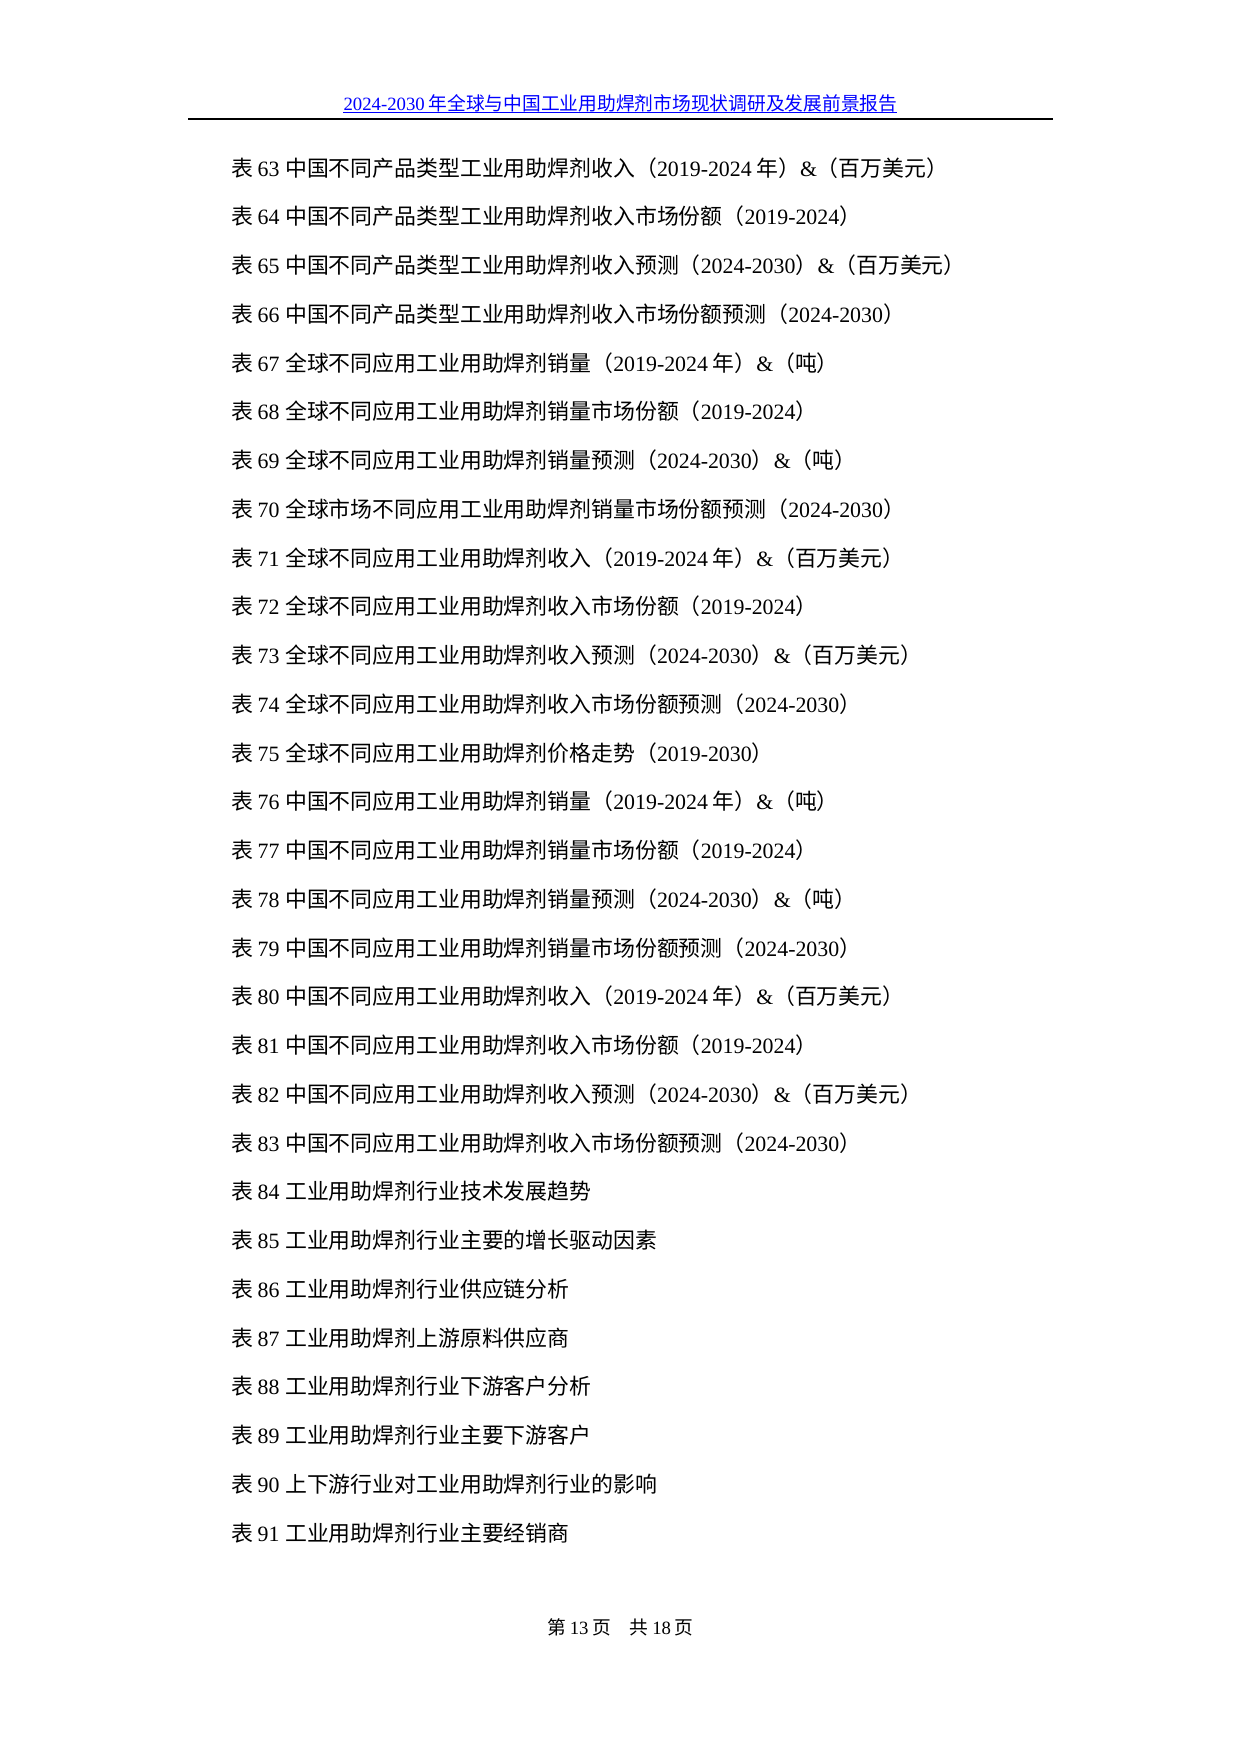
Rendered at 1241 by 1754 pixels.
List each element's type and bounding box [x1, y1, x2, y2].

text [187, 150, 1053, 1548]
